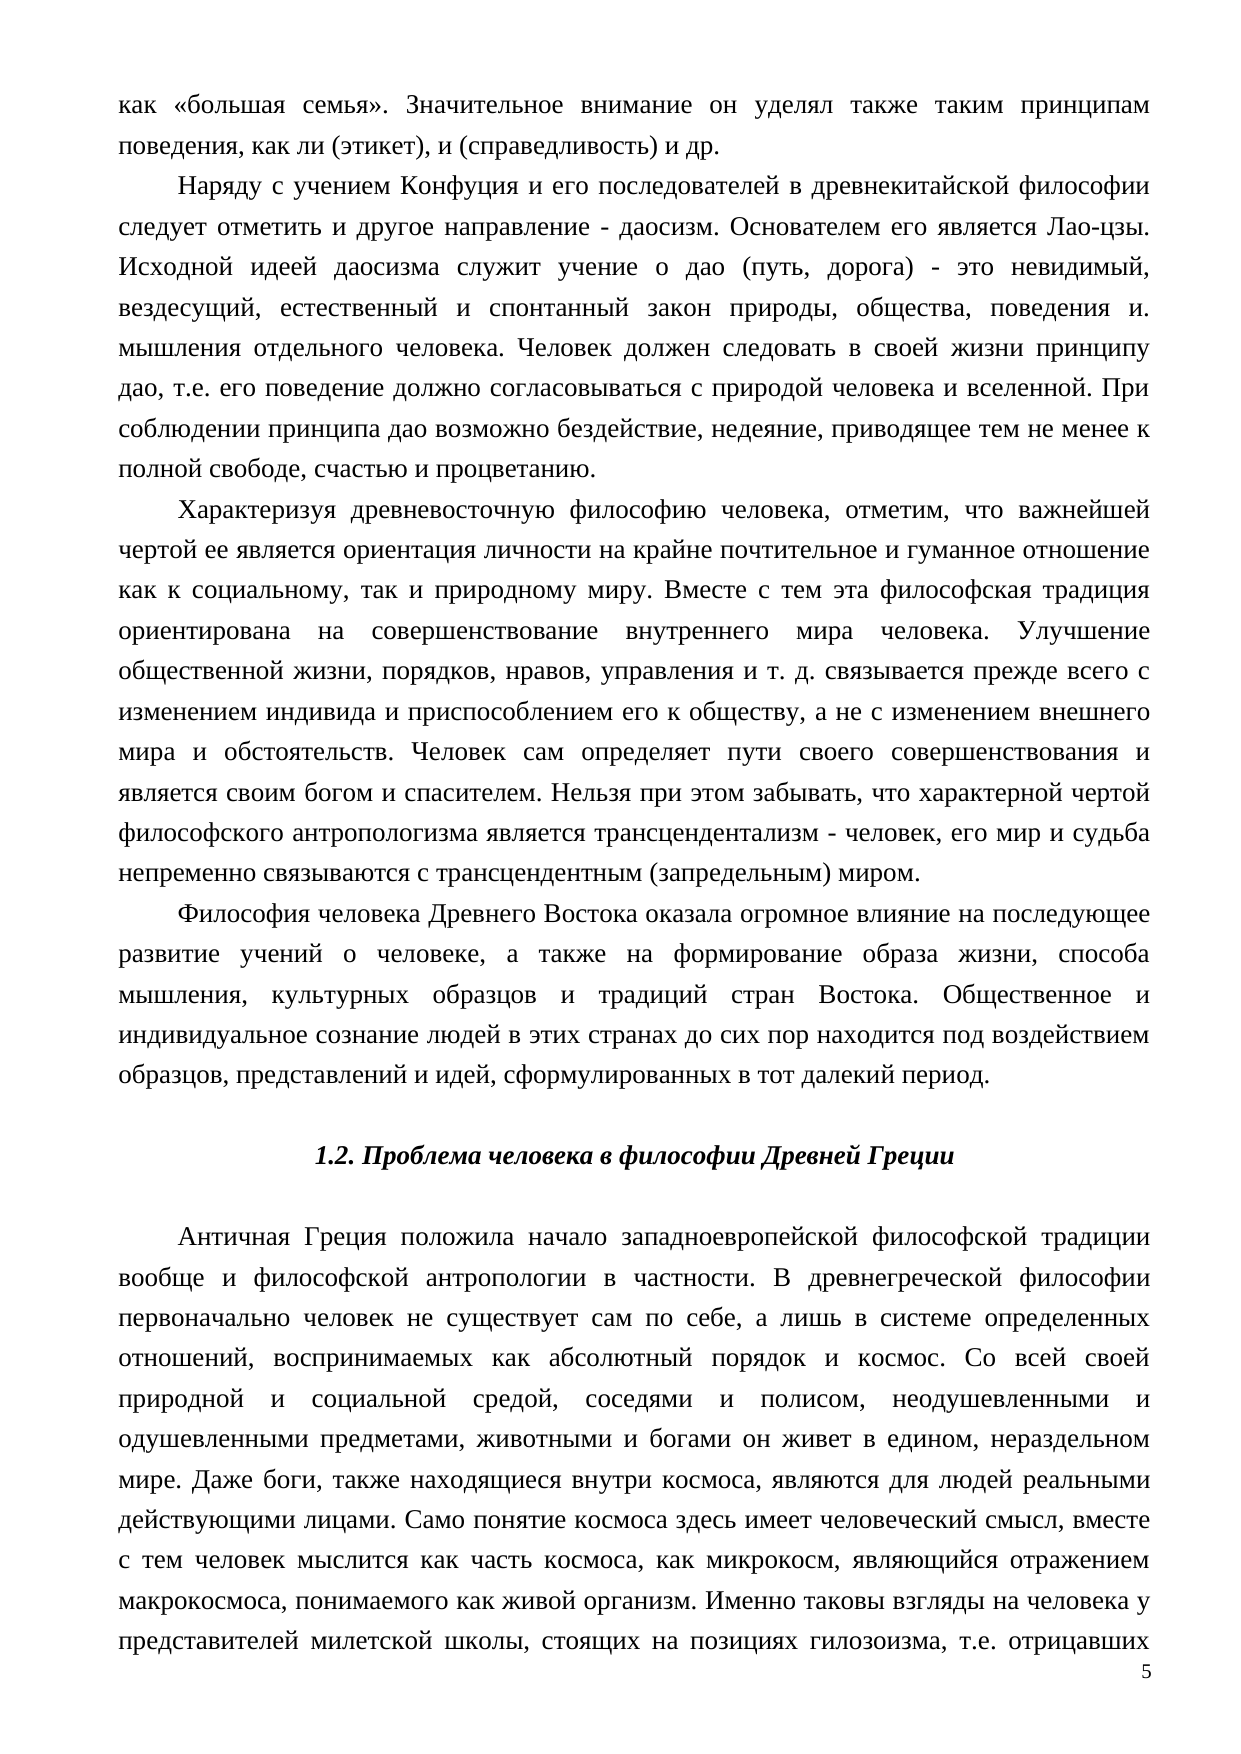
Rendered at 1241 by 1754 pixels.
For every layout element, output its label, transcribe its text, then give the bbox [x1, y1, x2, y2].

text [118, 1220, 1152, 1656]
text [118, 89, 1152, 160]
text Наряду с учением Конфуция и его последователей в древнекитайской философии следует отметить и другое направление - даосизм. Основателем его является Лао-цзы. Исходной идеей даосизма служит учение о дао (путь, дорога) - это невидимый, вездесущий, естественный и спонтанный закон природы, общества, поведения и. мышления отдельного человека. Человек должен следовать в своей жизни принципу дао, т.е. его поведение должно согласовываться с природой человека и вселенной. При соблюдении принципа дао возможно бездействие, недеяние, приводящее тем не менее к полной свободе, счастью и процветанию. [118, 169, 1152, 483]
text Характеризуя древневосточную философию человека, отметим, что важнейшей чертой ее является ориентация личности на крайне почтительное и гуманное отношение как к социальному, так и природному миру. Вместе с тем эта философская традиция ориентирована на совершенствование внутреннего мира человека. Улучшение общественной жизни, порядков, нравов, управления и т. д. связывается прежде всего с изменением индивида и приспособлением его к обществу, а не с изменением внешнего мира и обстоятельств. Человек сам определяет пути своего совершенствования и является своим богом и спасителем. Нельзя при этом забывать, что характерной чертой философского антропологизма является трансцендентализм - человек, его мир и судьба непременно связываются с трансцендентным (запредельным) миром. [118, 493, 1152, 888]
text Философия человека Древнего Востока оказала огромное влияние на последующее развитие учений о человеке, а также на формирование образа жизни, способа мышления, культурных образцов и традиций стран Востока. Общественное и индивидуальное сознание людей в этих странах до сих пор находится под воздействием образцов, представлений и идей, сформулированных в тот далекий период. [118, 897, 1152, 1090]
subtitle 1.2. Проблема человека в философии Древней Греции [118, 1139, 1152, 1171]
